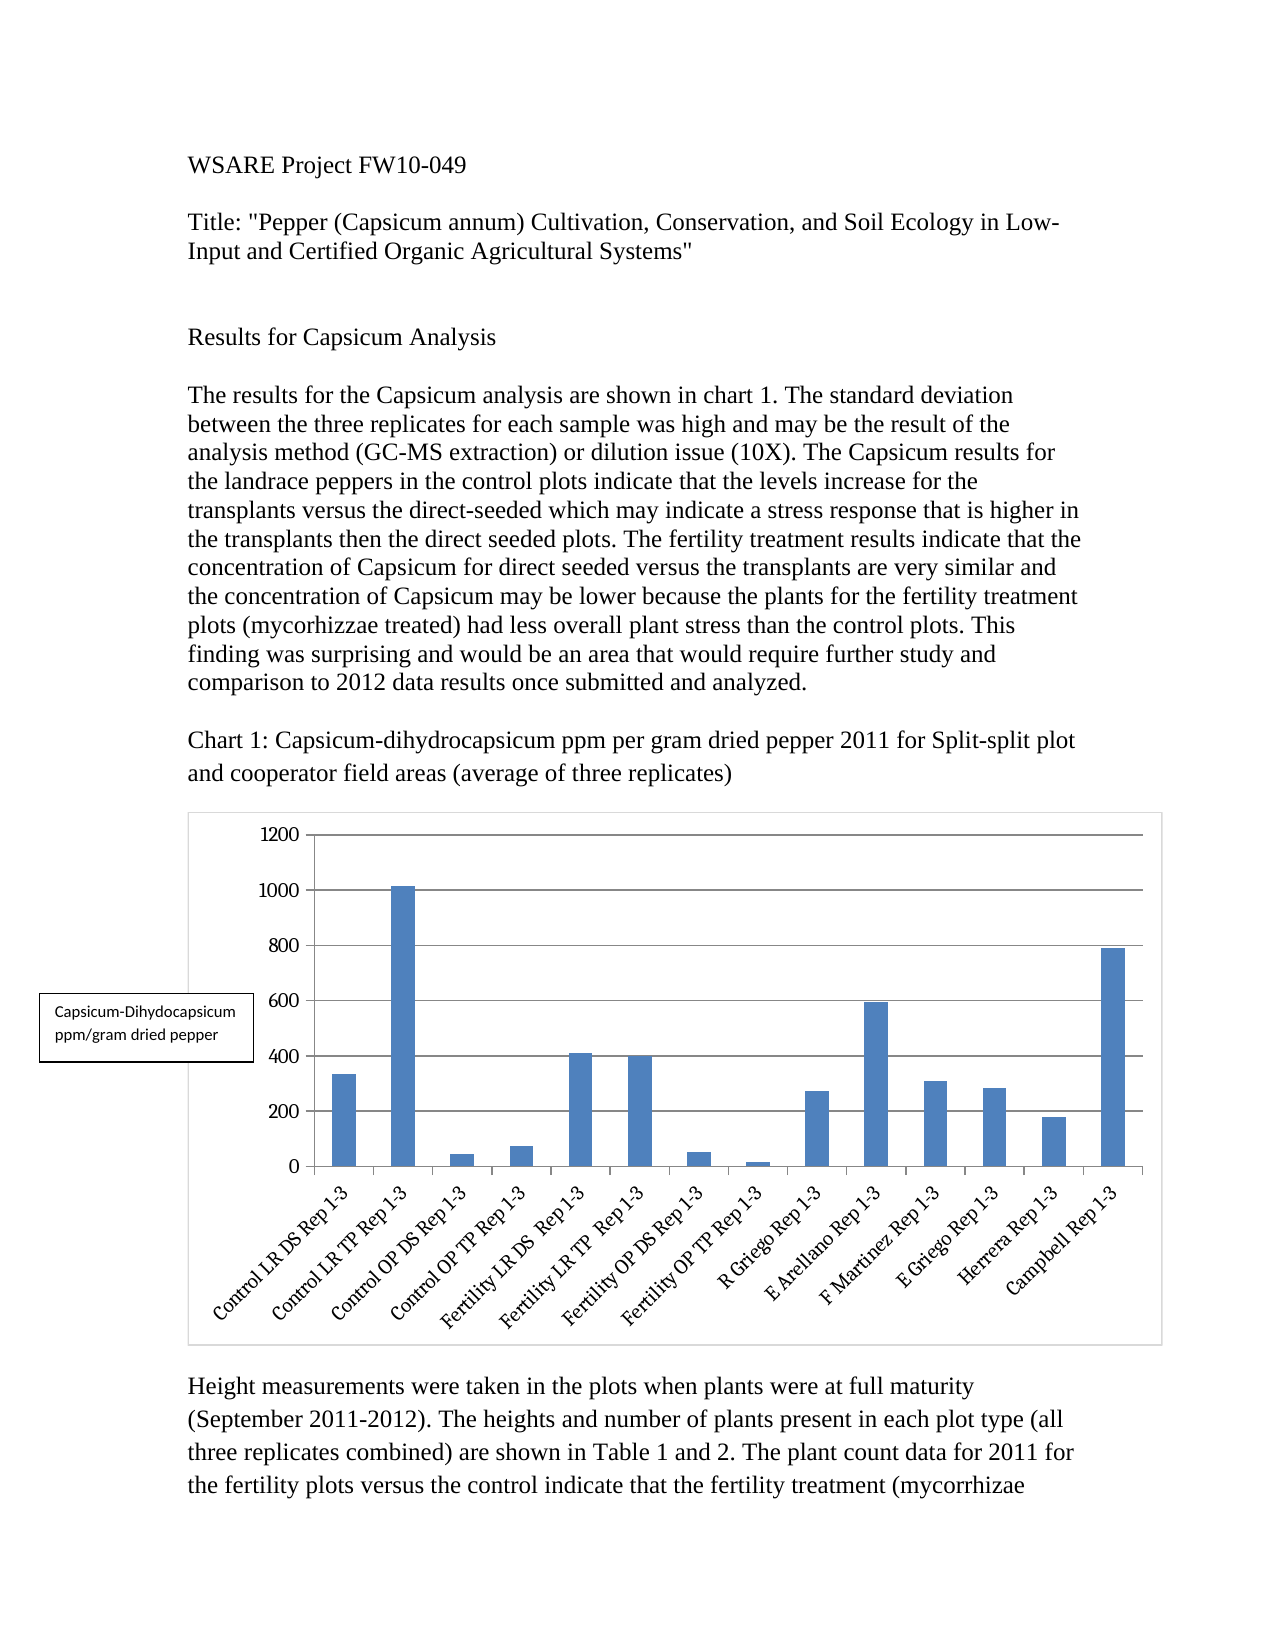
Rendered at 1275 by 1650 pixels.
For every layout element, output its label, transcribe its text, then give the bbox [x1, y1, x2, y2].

text The results for the Capsicum analysis are shown in chart 1. The standard deviation between the three replicates for each sample was high and may be the result of the analysis method (GC-MS extraction) or dilution issue (10X). The Capsicum results for the landrace peppers in the control plots indicate that the levels increase for the transplants versus the direct-seeded which may indicate a stress response that is higher in the transplants then the direct seeded plots. The fertility treatment results indicate that the concentration of Capsicum for direct seeded versus the transplants are very similar and the concentration of Capsicum may be lower because the plants for the fertility treatment plots (mycorhizzae treated) had less overall plant stress than the control plots. This finding was surprising and would be an area that would require further study and comparison to 2012 data results once submitted and analyzed. [187, 380, 1087, 696]
text Title: "Pepper (Capsicum annum) Cultivation, Conservation, and Soil Ecology in Low-Input and Certified Organic Agricultural Systems" [187, 207, 1087, 265]
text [187, 1371, 1087, 1499]
text WSARE Project FW10-049 [187, 150, 1087, 179]
text Chart 1: Capsicum-dihydrocapsicum ppm per gram dried pepper 2011 for Split-split plot and cooperator field areas (average of three replicates) [187, 725, 1087, 787]
text Results for Capsicum Analysis [187, 322, 1087, 351]
